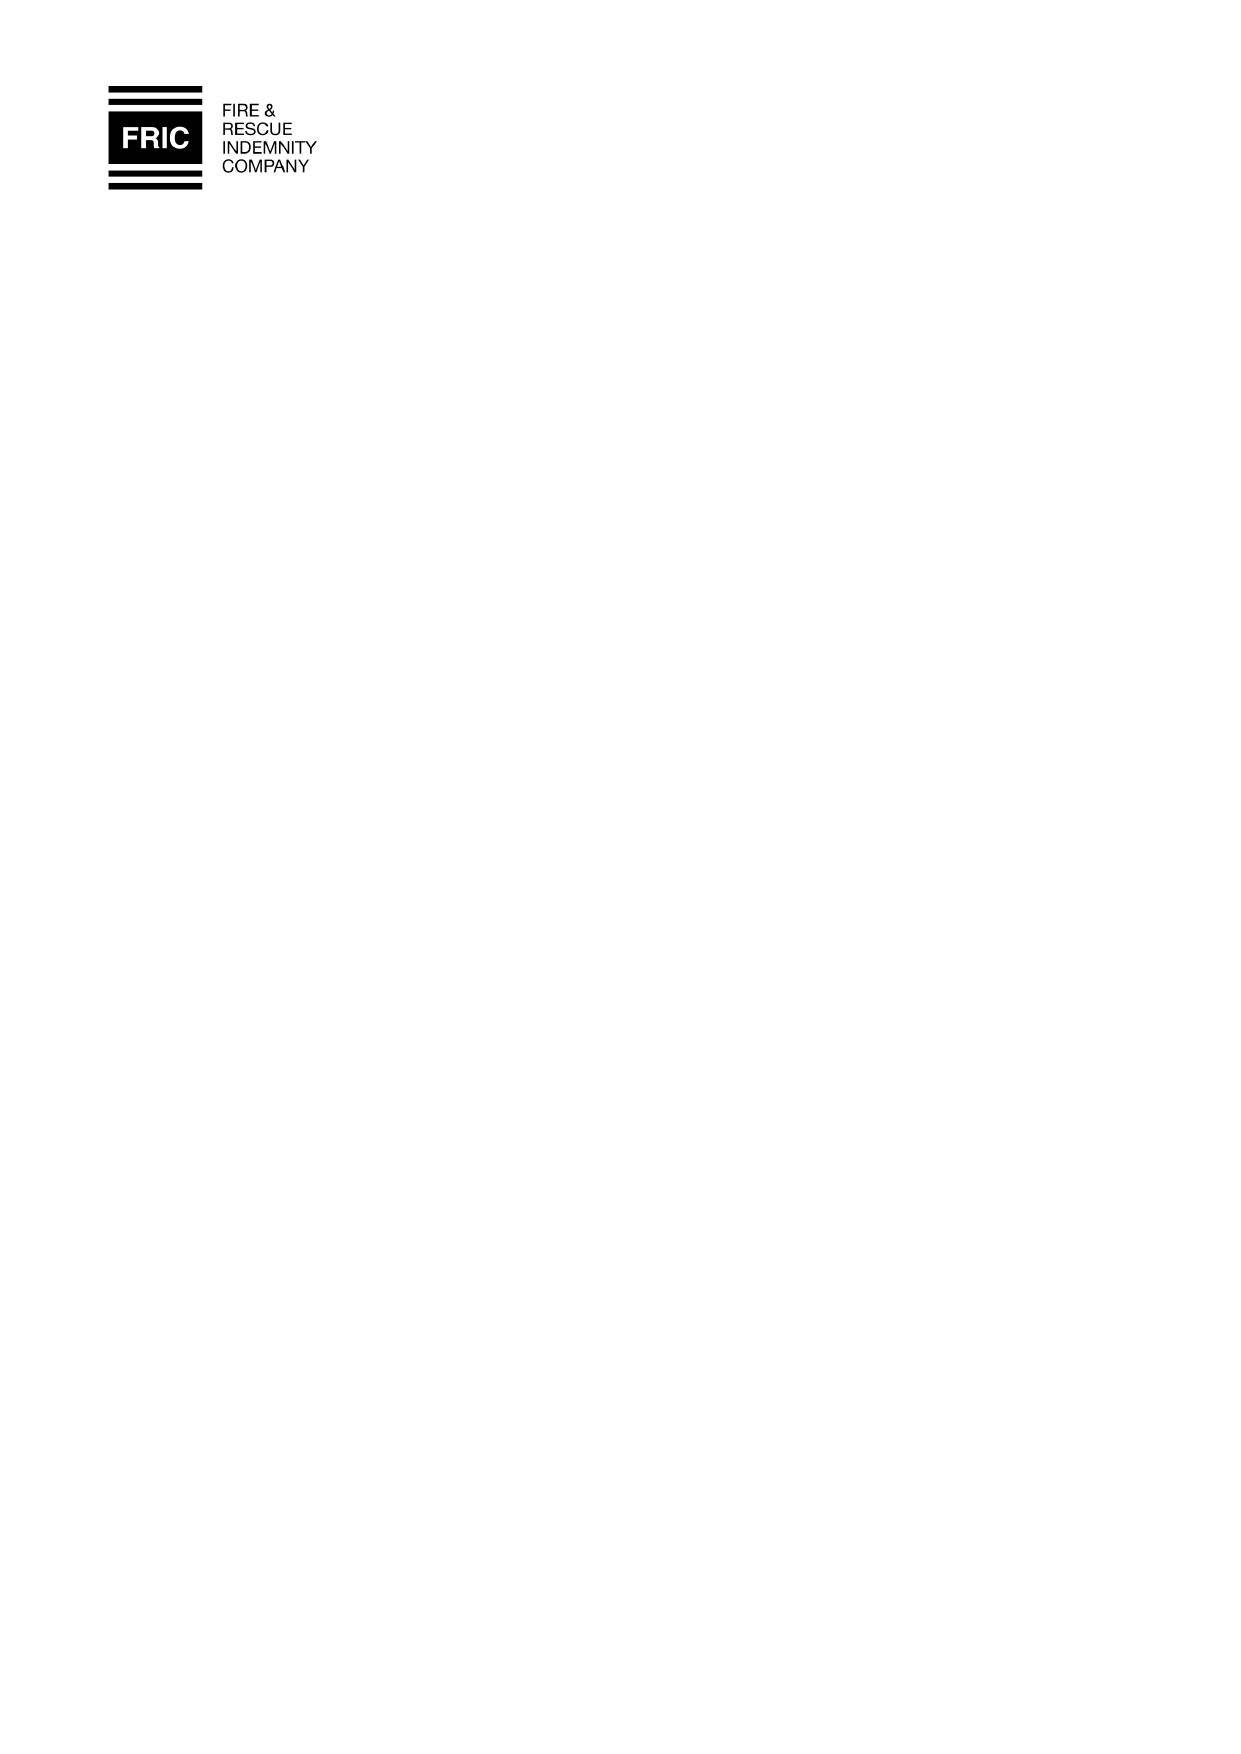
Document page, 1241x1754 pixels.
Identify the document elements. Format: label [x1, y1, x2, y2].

picture [96, 73, 328, 202]
